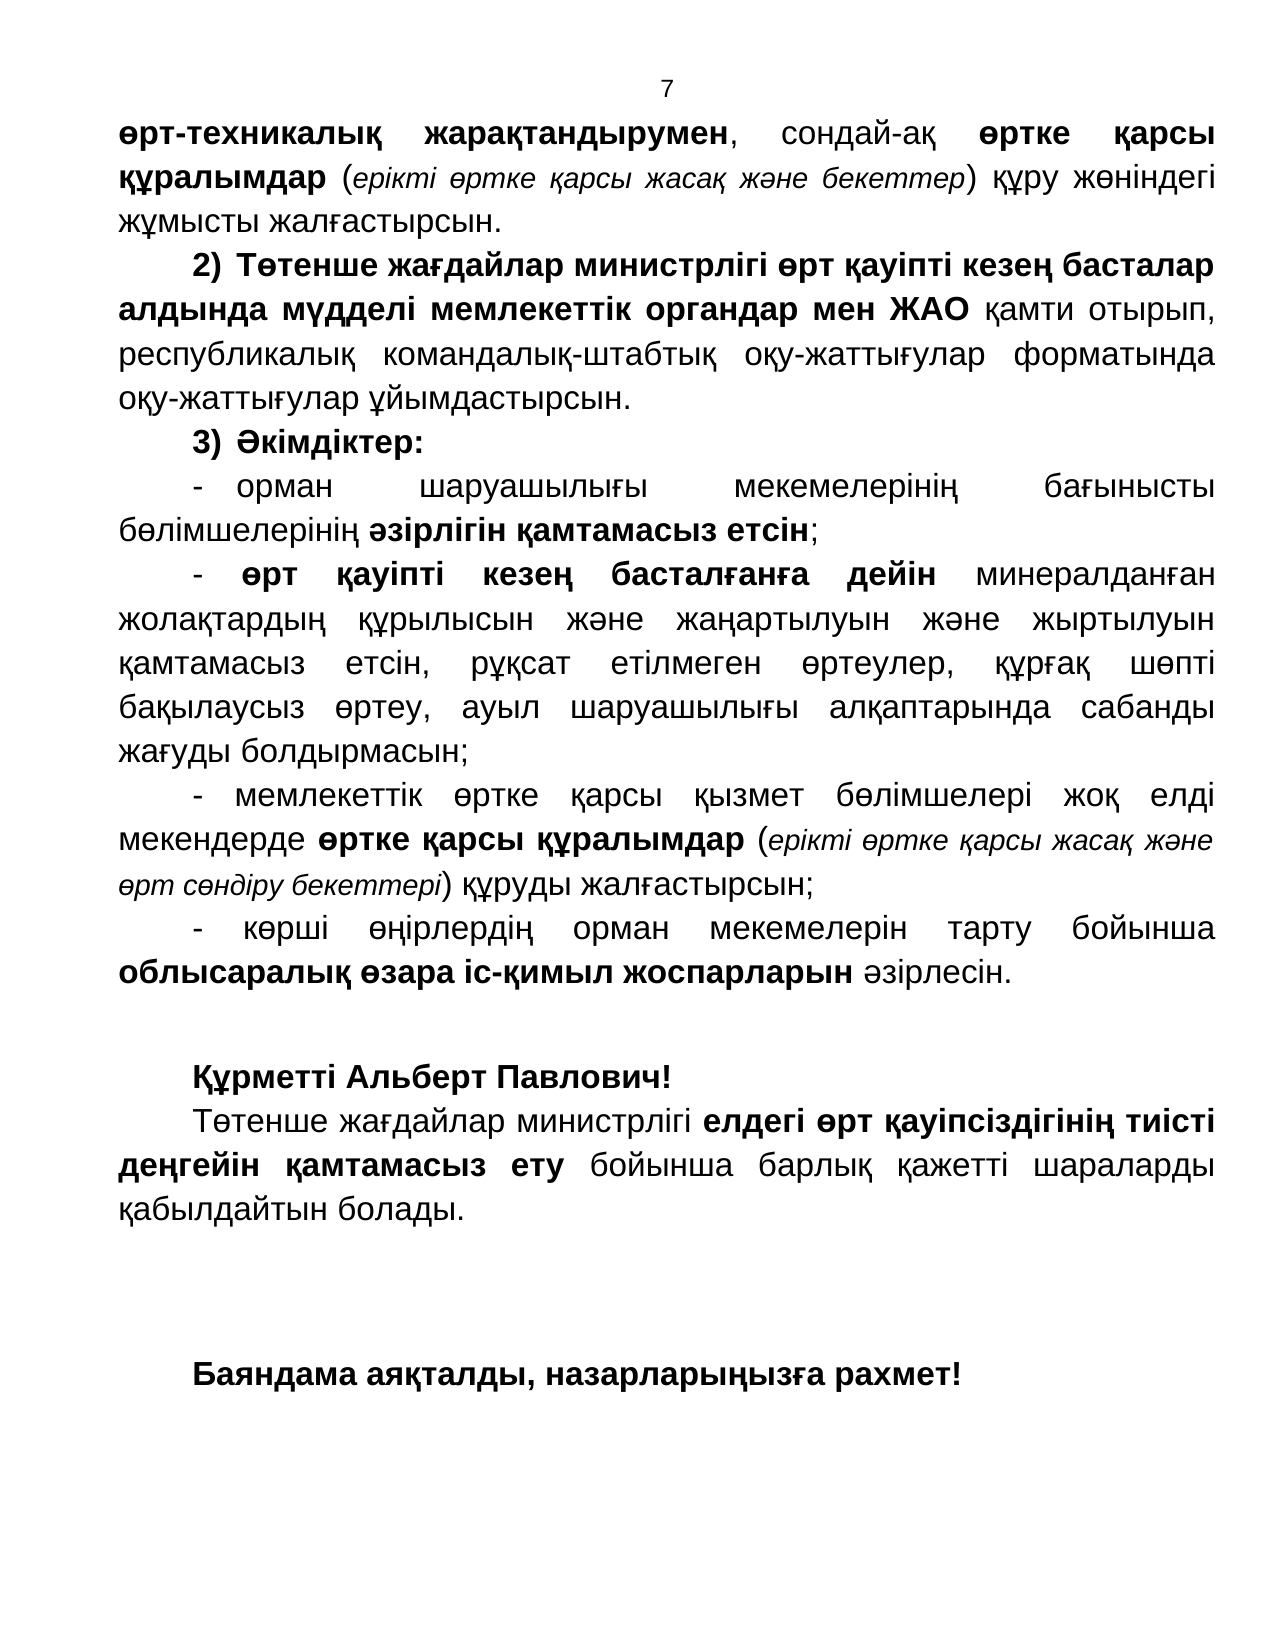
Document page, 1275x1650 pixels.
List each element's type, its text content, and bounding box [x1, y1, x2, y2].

text - орман шаруашылығы мекемелерінің бағынысты бөлімшелерінің әзірлігін қамтамасыз етсін; [118, 466, 1216, 549]
text - өрт қауіпті кезең басталғанға дейін минералданған жолақтардың құрылысын және жаңартылуын және жыртылуын қамтамасыз етсін, рұқсат етілмеген өртеулер, құрғақ шөпті бақылаусыз өртеу, ауыл шаруашылығы алқаптарында сабанды жағуды болдырмасын; [118, 554, 1216, 769]
text - мемлекеттік өртке қарсы қызмет бөлімшелері жоқ елді мекендерде өртке қарсы құралымдар (ерікті өртке қарсы жасақ және өрт сөндіру бекеттері) құруды жалғастырсын; [118, 775, 1216, 902]
text Құрметті Альберт Павлович! [118, 1057, 1211, 1095]
text - көрші өңірлердің орман мекемелерін тарту бойынша облысаралық өзара іс-қимыл жоспарларын әзірлесін. [118, 908, 1216, 990]
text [118, 113, 1216, 239]
text 2) Төтенше жағдайлар министрлігі өрт қауіпті кезең басталар алдында мүдделі мемлекеттік органдар мен ЖАО қамти отырып, республикалық командалық-штабтық оқу-жаттығулар форматында оқу-жаттығулар ұйымдастырсын. [118, 245, 1216, 416]
text Баяндама аяқталды, назарларыңызға рахмет! [118, 1354, 1216, 1393]
text Төтенше жағдайлар министрлігі елдегі өрт қауіпсіздігінің тиісті деңгейін қамтамасыз ету бойынша барлық қажетті шараларды қабылдайтын болады. [118, 1101, 1216, 1228]
text 3) Әкімдіктер: [118, 422, 1216, 460]
